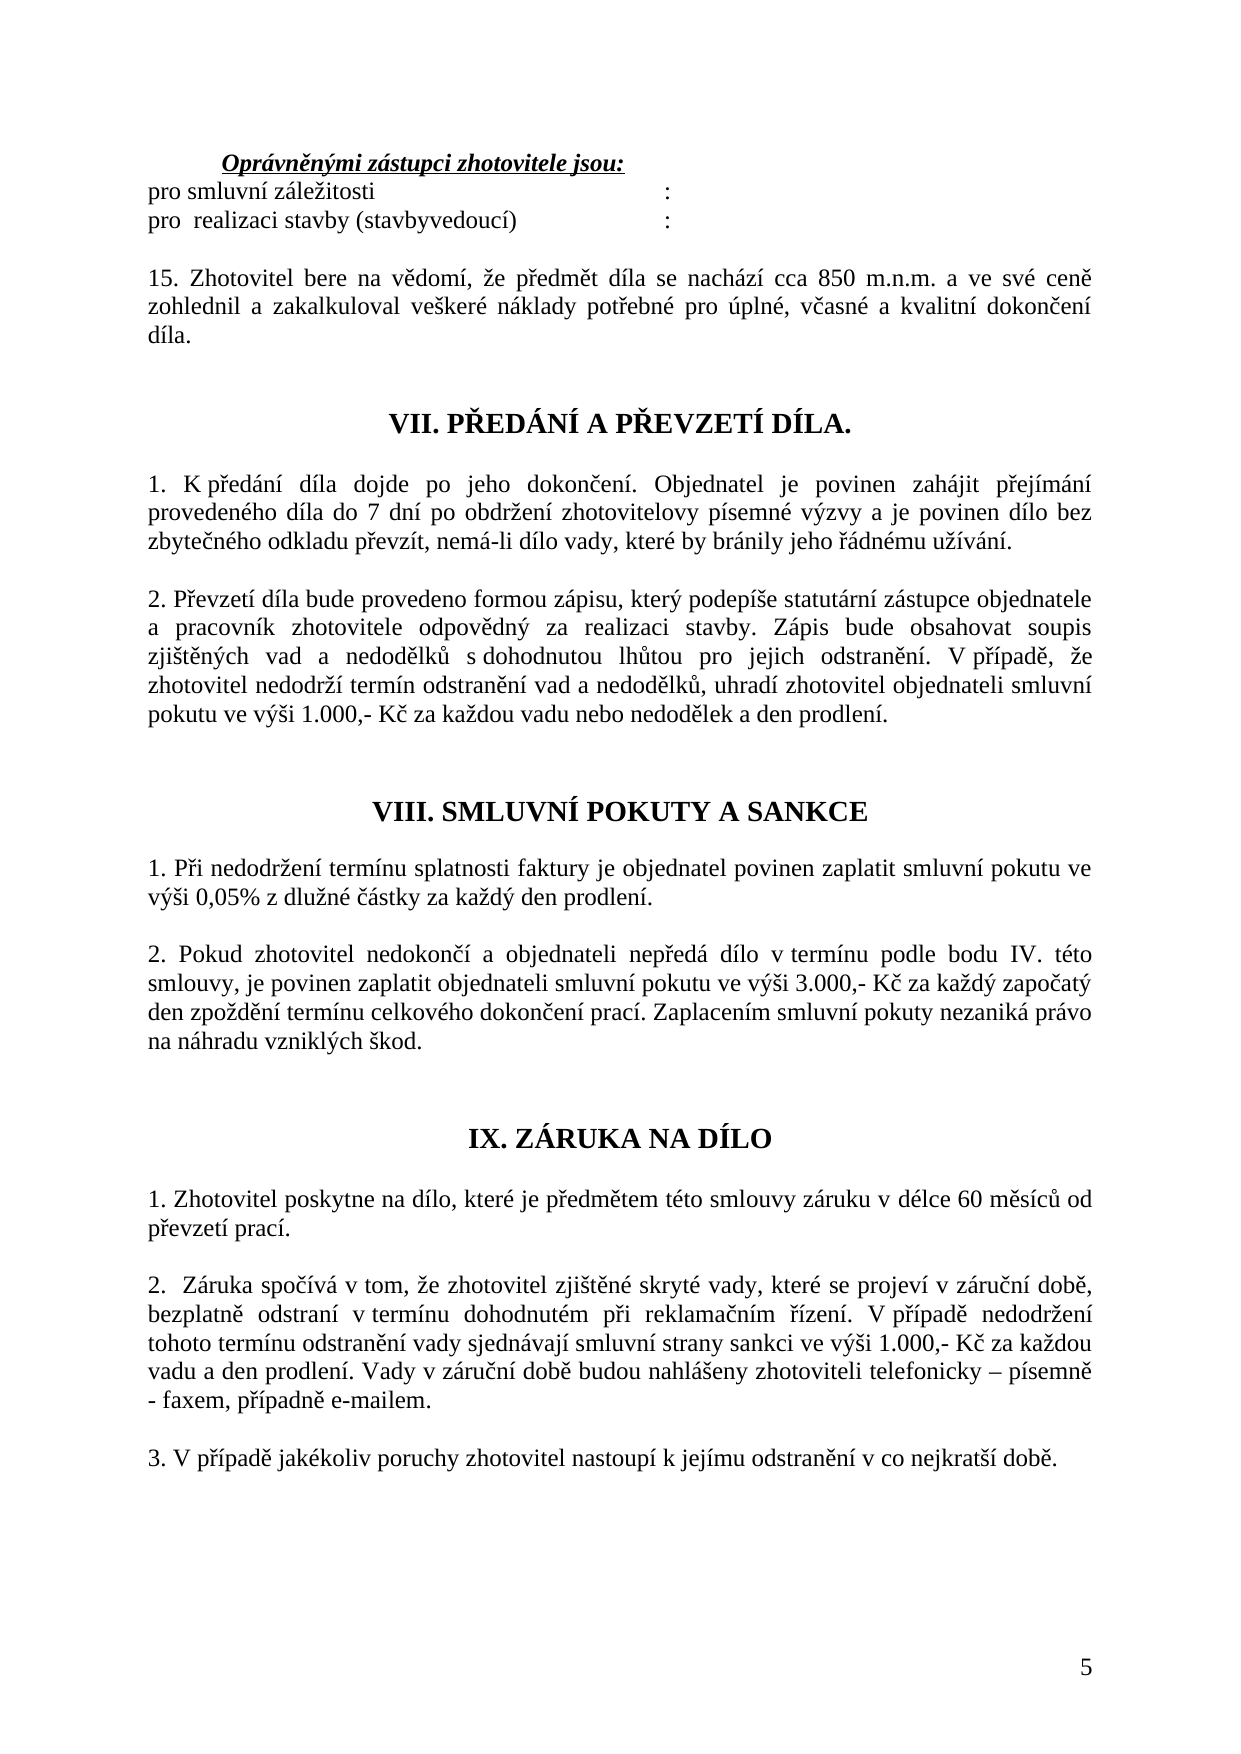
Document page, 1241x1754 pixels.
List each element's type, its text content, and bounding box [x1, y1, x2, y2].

text IX. ZÁRUKA NA DÍLO [148, 1122, 1093, 1155]
text VII. PŘEDÁNÍ A PŘEVZETÍ DÍLA. [148, 406, 1093, 440]
text 3. V případě jakékoliv poruchy zhotovitel nastoupí k jejímu odstranění v co nejkratší době. [148, 1443, 1093, 1471]
text 2. Převzetí díla bude provedeno formou zápisu, který podepíše statutární zástupce objednatele a pracovník zhotovitele odpovědný za realizaci stavby. Zápis bude obsahovat soupis zjištěných vad a nedodělků s dohodnutou lhůtou pro jejich odstranění. V případě, že zhotovitel nedodrží termín odstranění vad a nedodělků, uhradí zhotovitel objednateli smluvní pokutu ve výši 1.000,- Kč za každou vadu nebo nedodělek a den prodlení. [148, 584, 1093, 727]
text VIII. SMLUVNÍ POKUTY A SANKCE [148, 794, 1093, 828]
text pro smluvní záležitosti : [148, 176, 1093, 205]
text 15. Zhotovitel bere na vědomí, že předmět díla se nachází cca 850 m.n.m. a ve své ceně zohlednil a zakalkuloval veškeré náklady potřebné pro úplné, včasné a kvalitní dokončení díla. [148, 263, 1093, 349]
text pro realizaci stavby (stavbyvedoucí) : [148, 205, 1093, 234]
text 1. Při nedodržení termínu splatnosti faktury je objednatel povinen zaplatit smluvní pokutu ve výši 0,05% z dlužné částky za každý den prodlení. [148, 853, 1093, 911]
text 2. Záruka spočívá v tom, že zhotovitel zjištěné skryté vady, které se projeví v záruční době, bezplatně odstraní v termínu dohodnutém při reklamačním řízení. V případě nedodržení tohoto termínu odstranění vady sjednávají smluvní strany sankci ve výši 1.000,- Kč za každou vadu a den prodlení. Vady v záruční době budou nahlášeny zhotoviteli telefonicky – písemně - faxem, případně e-mailem. [148, 1270, 1093, 1414]
text Oprávněnými zástupci zhotovitele jsou: [148, 148, 1093, 176]
text 1. K předání díla dojde po jeho dokončení. Objednatel je povinen zahájit přejímání provedeného díla do 7 dní po obdržení zhotovitelovy písemné výzvy a je povinen dílo bez zbytečného odkladu převzít, nemá-li dílo vady, které by bránily jeho řádnému užívání. [148, 469, 1093, 555]
text 1. Zhotovitel poskytne na dílo, které je předmětem této smlouvy záruku v délce 60 měsíců od převzetí prací. [148, 1184, 1093, 1241]
text 2. Pokud zhotovitel nedokončí a objednateli nepředá dílo v termínu podle bodu IV. této smlouvy, je povinen zaplatit objednateli smluvní pokutu ve výši 3.000,- Kč za každý započatý den zpoždění termínu celkového dokončení prací. Zaplacením smluvní pokuty nezaniká právo na náhradu vzniklých škod. [148, 939, 1093, 1054]
